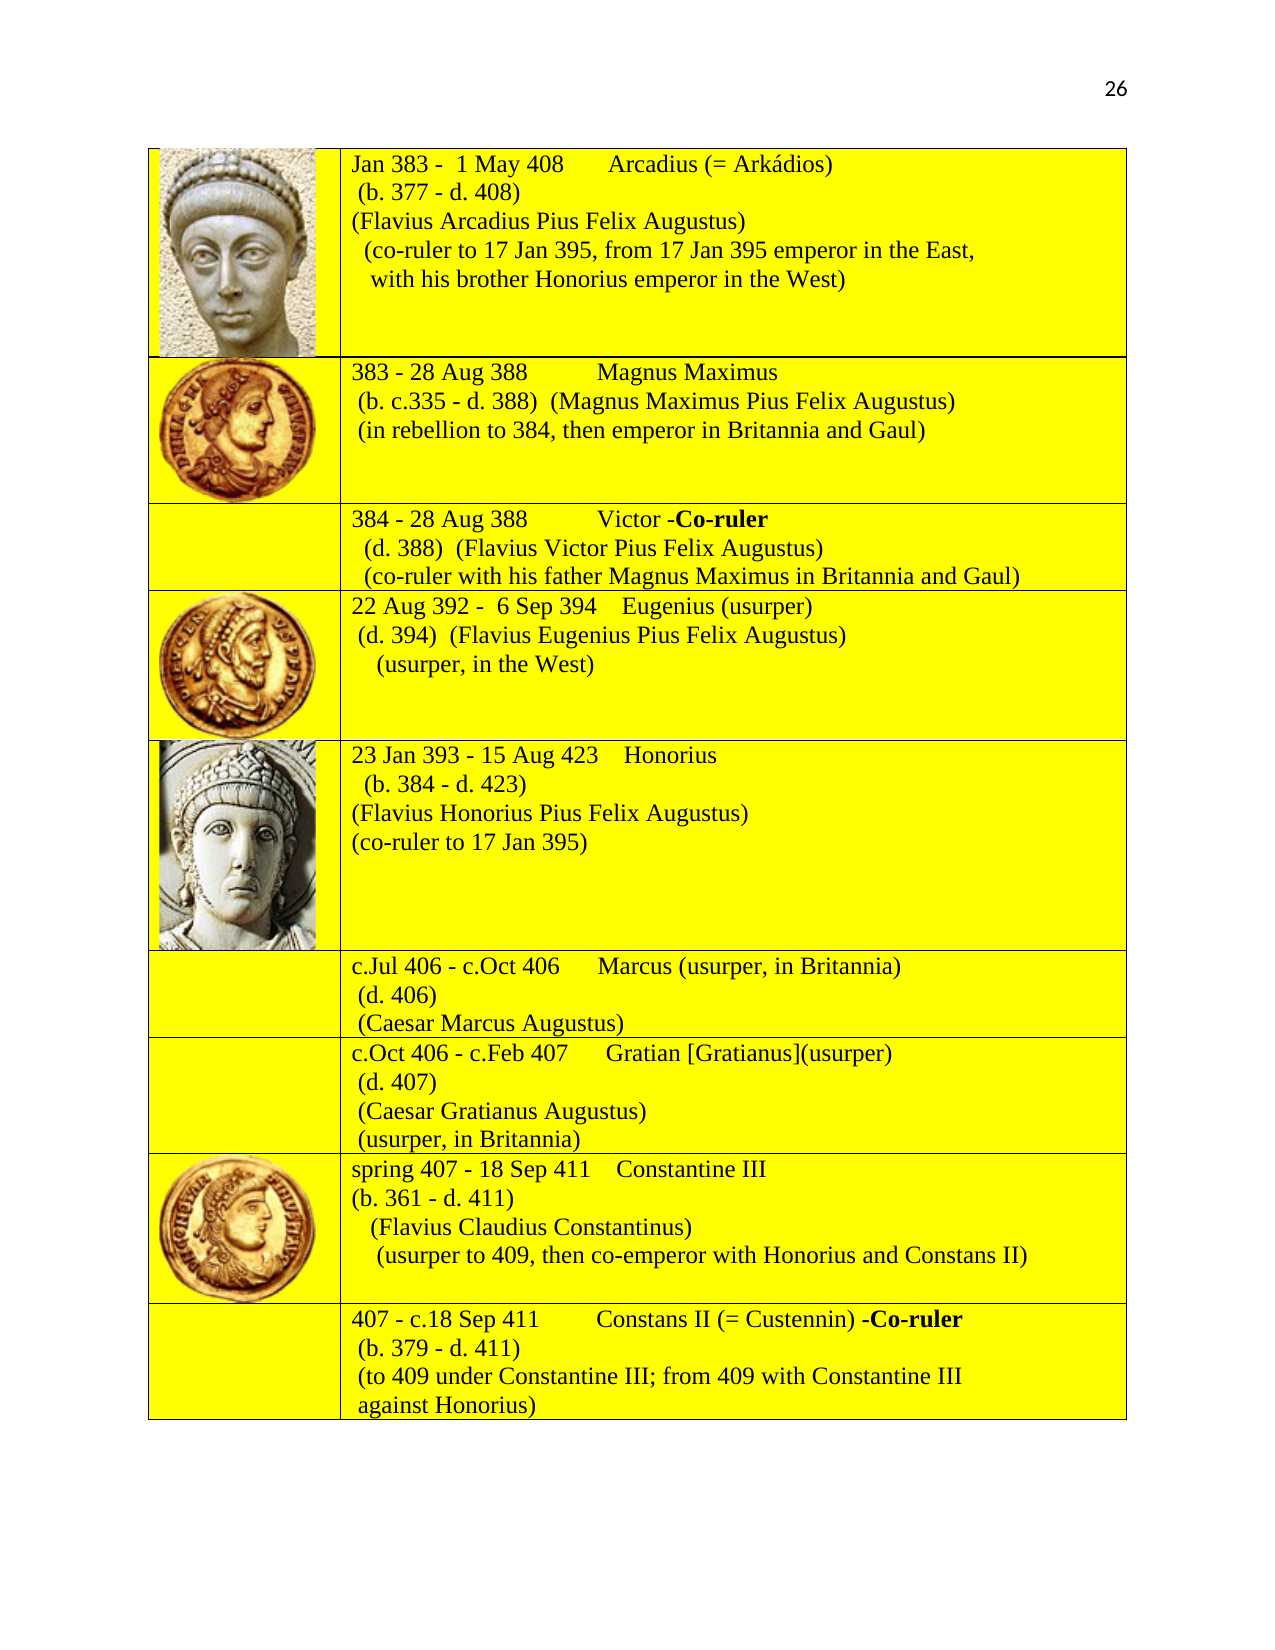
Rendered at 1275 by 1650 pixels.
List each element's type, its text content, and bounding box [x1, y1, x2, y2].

table_cell [316, 358, 340, 503]
table_cell [316, 591, 340, 739]
table_cell 383 - 28 Aug 388 Magnus Maximus (b. c.335 - d. 388) (Magnus Maximus Pius Felix Augustus) (in rebellion to 384, then emperor in Britannia and Gaul) [341, 358, 1126, 503]
table_cell [149, 504, 340, 590]
table_cell c.Oct 406 - c.Feb 407 Gratian [Gratianus](usurper) (d. 407) (Caesar Gratianus Augustus) (usurper, in Britannia) [341, 1038, 1126, 1153]
table_cell [149, 591, 159, 739]
table_cell [149, 1154, 159, 1303]
table_cell [316, 149, 340, 356]
table_cell [149, 741, 159, 950]
table_cell 22 Aug 392 - 6 Sep 394 Eugenius (usurper) (d. 394) (Flavius Eugenius Pius Felix Augustus) (usurper, in the West) [341, 591, 1126, 739]
table_cell 407 - c.18 Sep 411 Constans II (= Custennin) -Co-ruler (b. 379 - d. 411) (to 409 under Constantine III; from 409 with Constantine III against Honorius) [341, 1304, 1126, 1419]
table_cell [149, 149, 159, 356]
table_cell [316, 1154, 340, 1303]
table_cell spring 407 - 18 Sep 411 Constantine III (b. 361 - d. 411) (Flavius Claudius Constantinus) (usurper to 409, then co-emperor with Honorius and Constans II) [341, 1154, 1126, 1303]
table_cell [149, 358, 159, 503]
table_cell [149, 1038, 340, 1153]
picture [159, 591, 316, 950]
table_cell Jan 383 - 1 May 408 Arcadius (= Arkádios) (b. 377 - d. 408) (Flavius Arcadius Pius Felix Augustus) (co-ruler to 17 Jan 395, from 17 Jan 395 emperor in the East, with his brother Honorius emperor in the West) [341, 149, 1126, 356]
picture [159, 1154, 316, 1303]
table_cell c.Jul 406 - c.Oct 406 Marcus (usurper, in Britannia) (d. 406) (Caesar Marcus Augustus) [341, 951, 1126, 1037]
table_cell 384 - 28 Aug 388 Victor -Co-ruler (d. 388) (Flavius Victor Pius Felix Augustus) (co-ruler with his father Magnus Maximus in Britannia and Gaul) [341, 504, 1126, 590]
table_cell [149, 1304, 340, 1419]
table_cell 23 Jan 393 - 15 Aug 423 Honorius (b. 384 - d. 423) (Flavius Honorius Pius Felix Augustus) (co-ruler to 17 Jan 395) [341, 741, 1126, 950]
table_cell [149, 951, 340, 1037]
table_cell [316, 741, 340, 950]
picture [159, 148, 316, 503]
